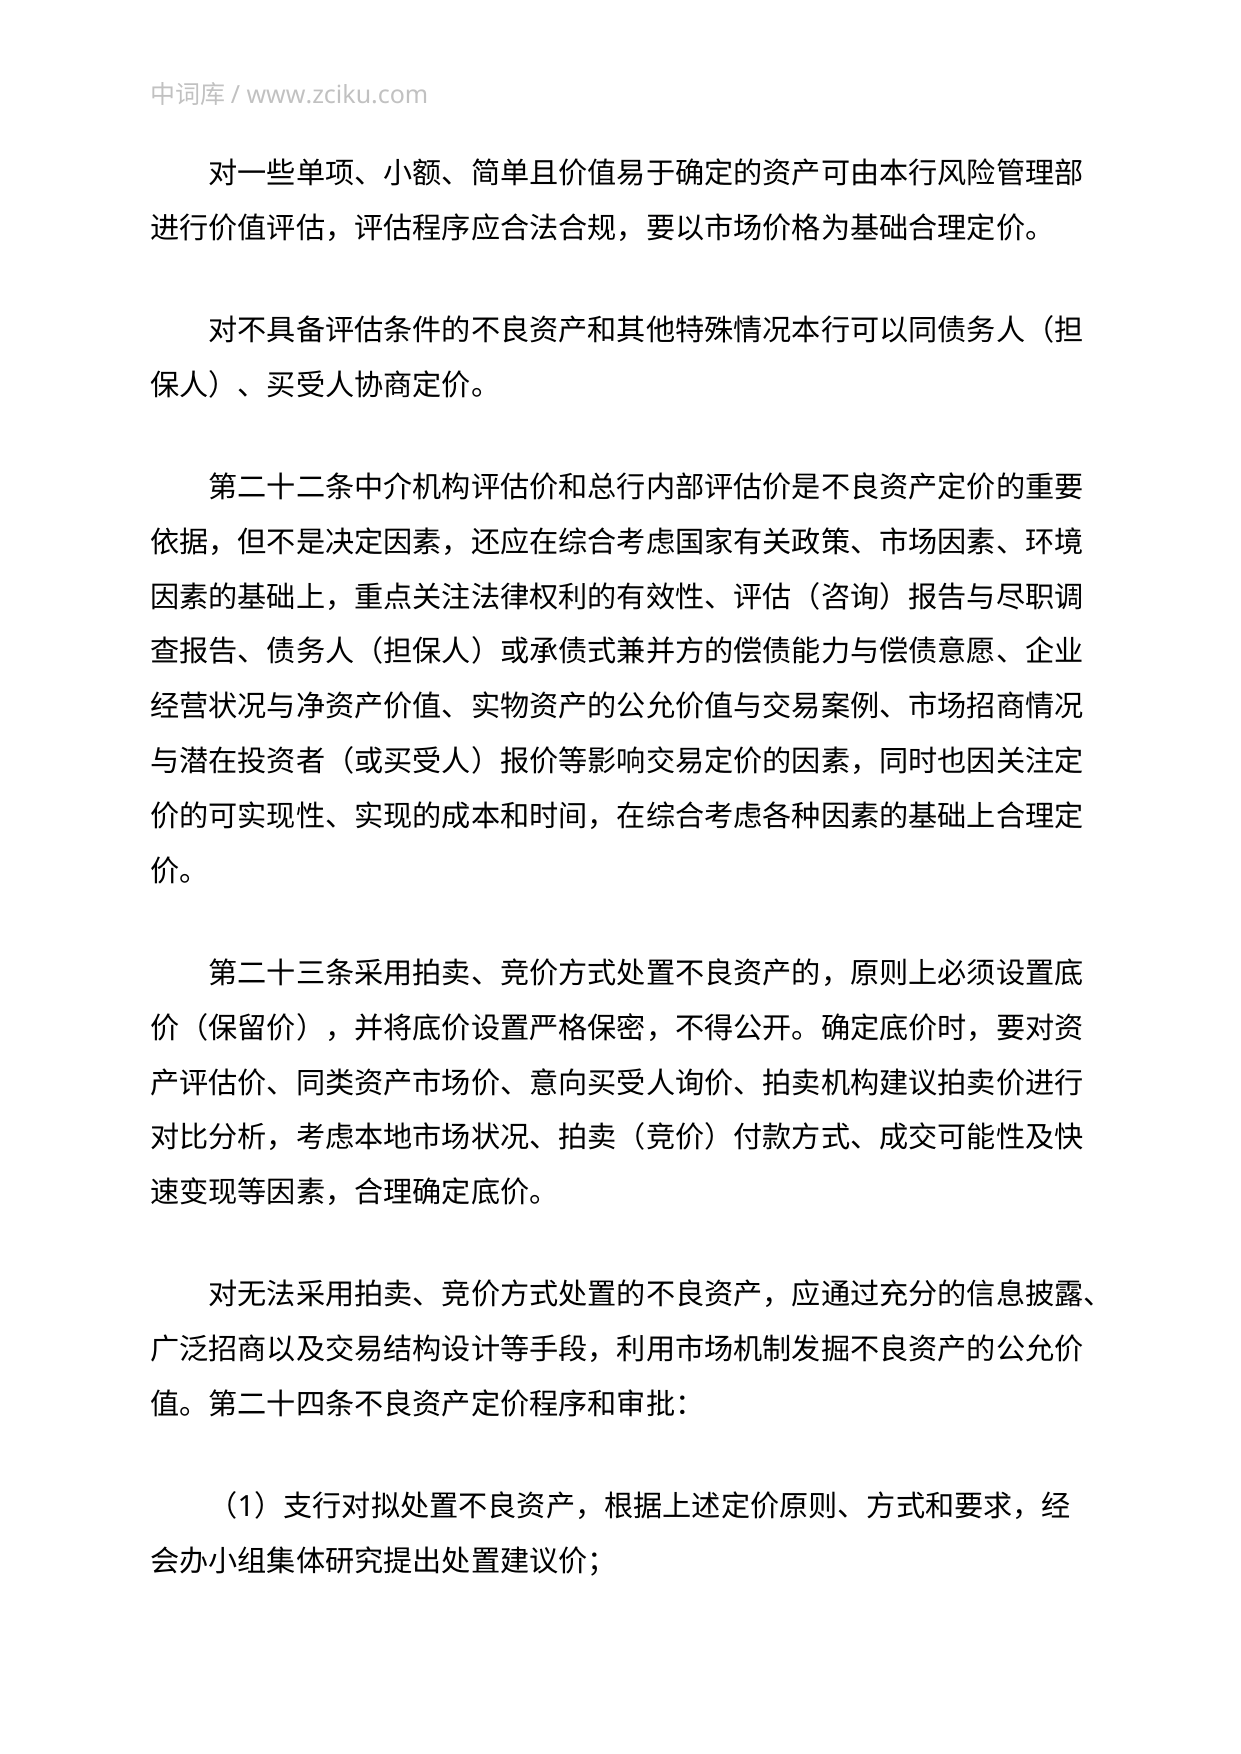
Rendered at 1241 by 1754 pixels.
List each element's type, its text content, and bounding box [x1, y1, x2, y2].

text 对无法采用拍卖、竞价方式处置的不良资产，应通过充分的信息披露、广泛招商以及交易结构设计等手段，利用市场机制发掘不良资产的公允价值。第二十四条不良资产定价程序和审批： [150, 1271, 1090, 1423]
text 对一些单项、小额、简单且价值易于确定的资产可由本行风险管理部进行价值评估，评估程序应合法合规，要以市场价格为基础合理定价。 [150, 150, 1090, 247]
text 第二十二条中介机构评估价和总行内部评估价是不良资产定价的重要依据，但不是决定因素，还应在综合考虑国家有关政策、市场因素、环境因素的基础上，重点关注法律权利的有效性、评估（咨询）报告与尽职调查报告、债务人（担保人）或承债式兼并方的偿债能力与偿债意愿、企业经营状况与净资产价值、实物资产的公允价值与交易案例、市场招商情况与潜在投资者（或买受人）报价等影响交易定价的因素，同时也因关注定价的可实现性、实现的成本和时间，在综合考虑各种因素的基础上合理定价。 [150, 463, 1090, 890]
text （1）支行对拟处置不良资产，根据上述定价原则、方式和要求，经会办小组集体研究提出处置建议价； [150, 1482, 1090, 1579]
text 第二十三条采用拍卖、竞价方式处置不良资产的，原则上必须设置底价（保留价），并将底价设置严格保密，不得公开。确定底价时，要对资产评估价、同类资产市场价、意向买受人询价、拍卖机构建议拍卖价进行对比分析，考虑本地市场状况、拍卖（竞价）付款方式、成交可能性及快速变现等因素，合理确定底价。 [150, 949, 1090, 1211]
text 对不具备评估条件的不良资产和其他特殊情况本行可以同债务人（担保人）、买受人协商定价。 [150, 307, 1090, 404]
